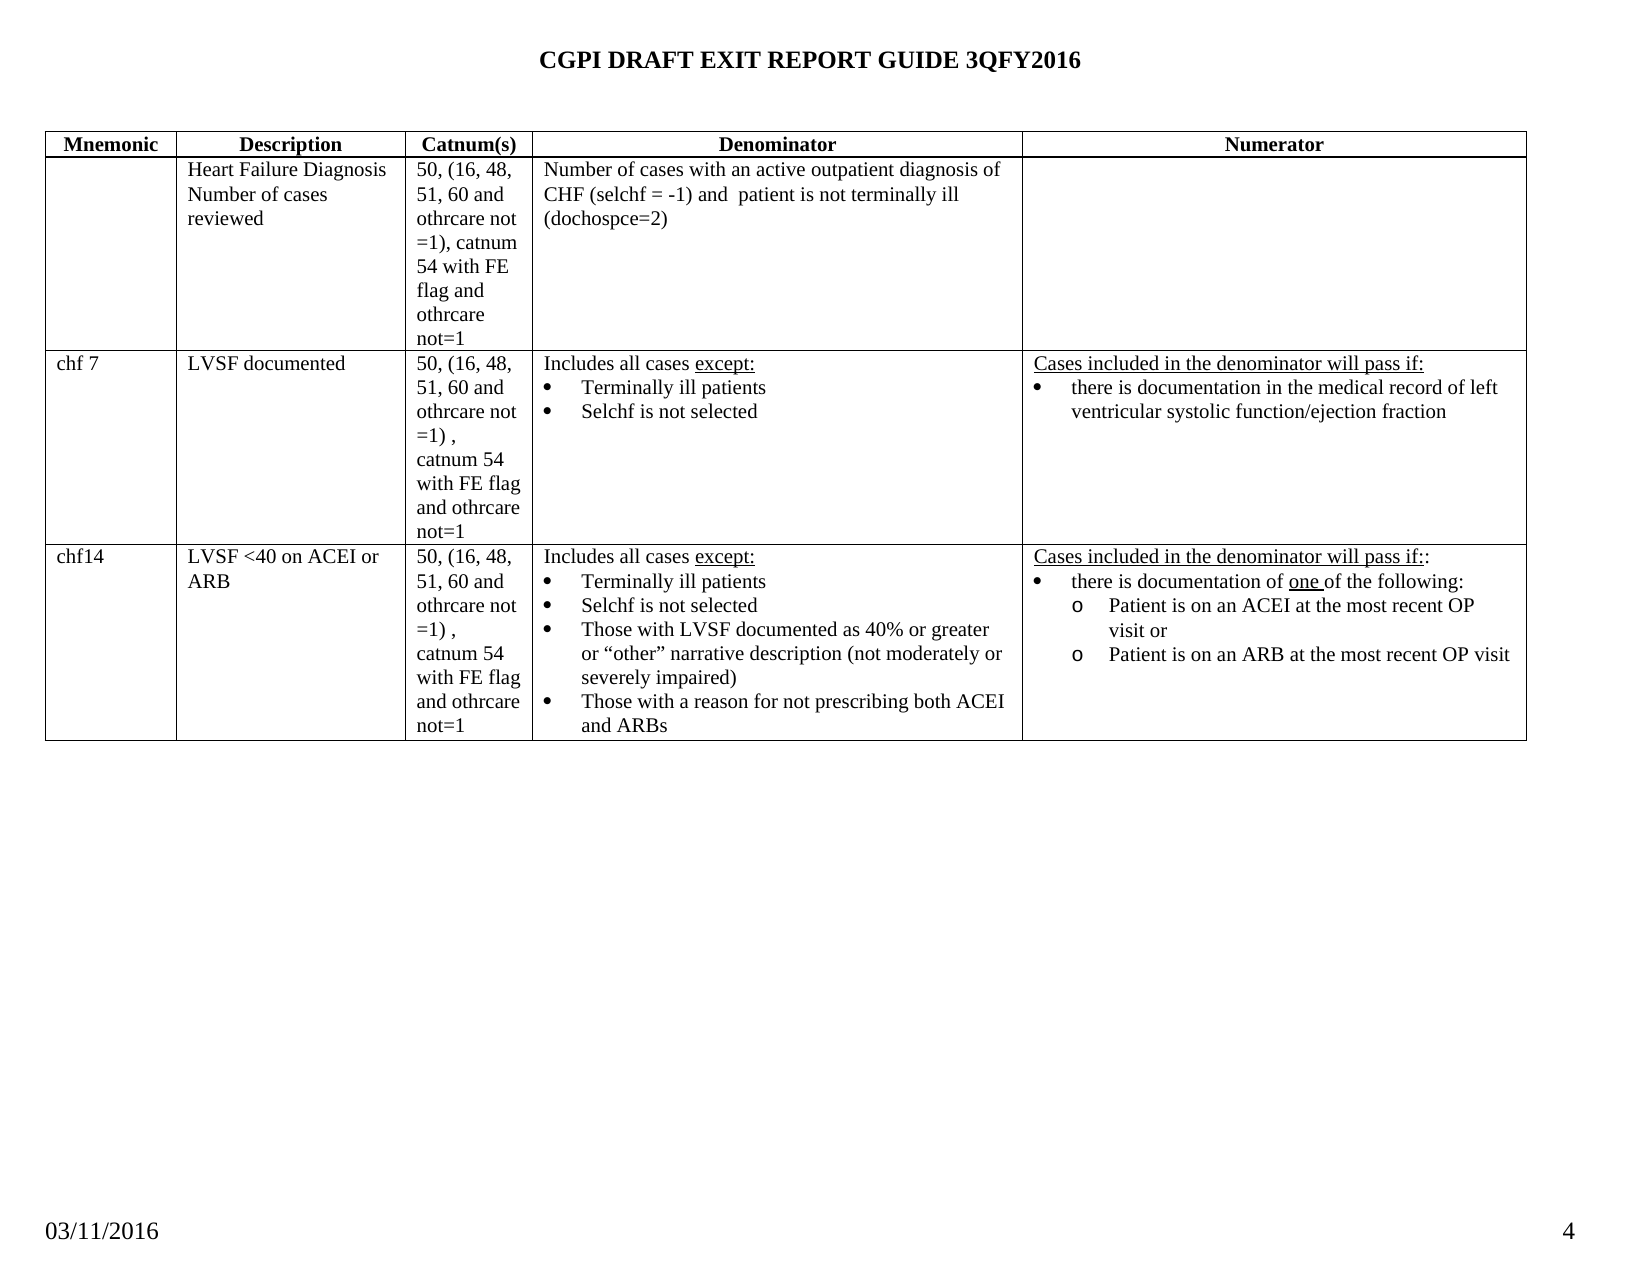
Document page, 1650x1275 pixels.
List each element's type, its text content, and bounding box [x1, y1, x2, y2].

table_header Catnum(s) [406, 132, 532, 156]
table_cell 50, (16, 48, 51, 60 and othrcare not =1), catnum 54 with FE flag and othrcare not=1 [406, 158, 532, 350]
table_cell 50, (16, 48, 51, 60 and othrcare not =1) , catnum 54 with FE flag and othrcare not=1 [406, 545, 532, 740]
table_cell Number of cases with an active outpatient diagnosis of CHF (selchf = -1) and patient is not terminally ill (dochospce=2) [533, 158, 1022, 350]
table_cell Cases included in the denominator will pass if:: there is documentation of one of the following: Patient is on an ACEI at the most recent OP visit or Patient is on an ARB at the most recent OP visit [1023, 545, 1526, 740]
table_cell LVSF documented [177, 351, 405, 543]
table_header Denominator [533, 132, 1022, 156]
table_header Description [177, 132, 405, 156]
table_cell [1023, 158, 1526, 350]
table_cell chf 7 [46, 351, 176, 543]
table_header Numerator [1023, 132, 1526, 156]
table_cell [46, 158, 176, 350]
table_header Mnemonic [46, 132, 176, 156]
table_cell Cases included in the denominator will pass if: there is documentation in the medical record of left ventricular systolic function/ejection fraction [1023, 351, 1526, 543]
table_cell chf14 [46, 545, 176, 740]
table_cell 50, (16, 48, 51, 60 and othrcare not =1) , catnum 54 with FE flag and othrcare not=1 [406, 351, 532, 543]
table_cell LVSF <40 on ACEI or ARB [177, 545, 405, 740]
table_cell Heart Failure Diagnosis Number of cases reviewed [177, 158, 405, 350]
table_cell Includes all cases except: Terminally ill patients Selchf is not selected Those with LVSF documented as 40% or greater or “other” narrative description (not moderately or severely impaired) Those with a reason for not prescribing both ACEI and ARBs [533, 545, 1022, 740]
table_cell Includes all cases except: Terminally ill patients Selchf is not selected [533, 351, 1022, 543]
